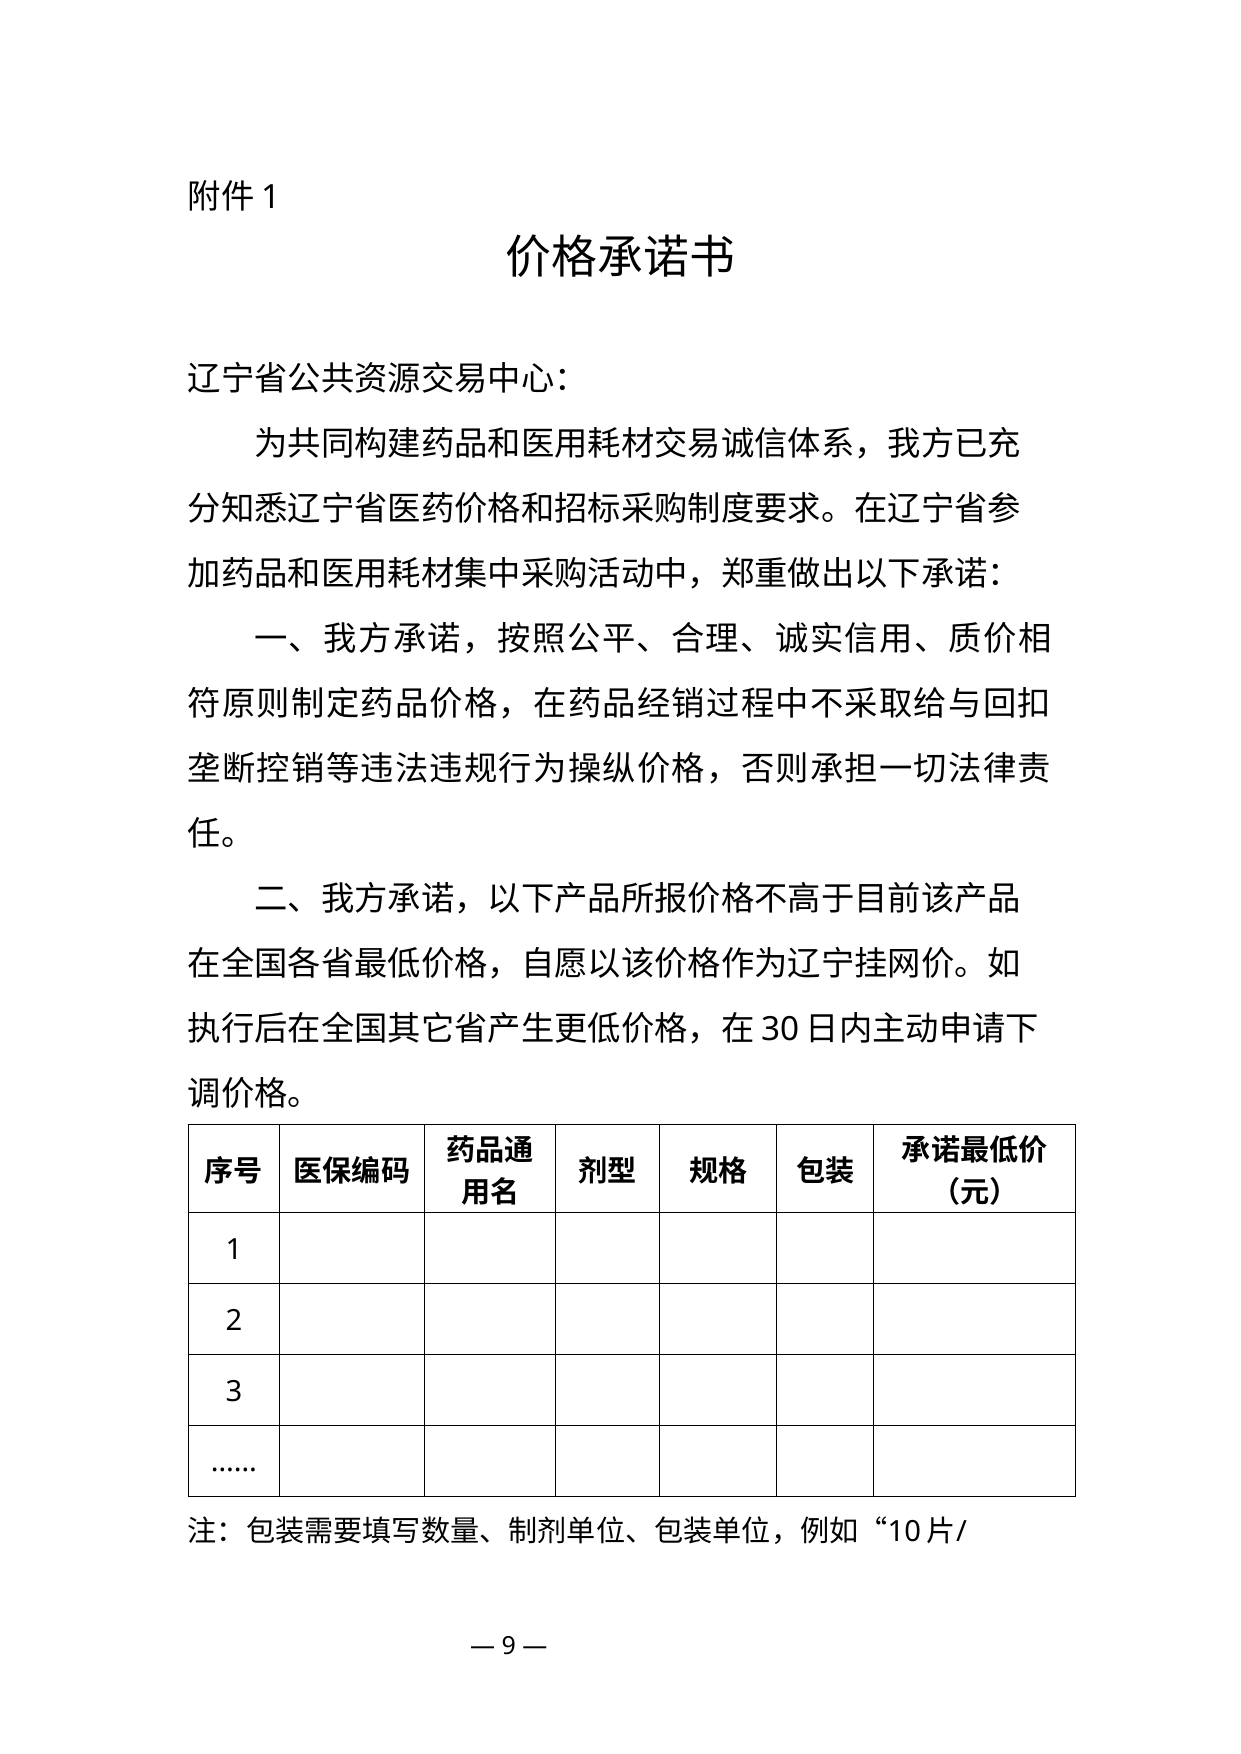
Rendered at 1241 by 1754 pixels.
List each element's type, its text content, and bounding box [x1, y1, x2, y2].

table_cell [556, 1426, 659, 1496]
table_cell 3 [189, 1355, 279, 1425]
text 辽宁省公共资源交易中心： [187, 344, 1053, 409]
table_cell [280, 1355, 424, 1425]
text 二、我方承诺，以下产品所报价格不高于目前该产品在全国各省最低价格，自愿以该价格作为辽宁挂网价。如执行后在全国其它省产生更低价格，在30日内主动申请下调价格。 [187, 864, 1053, 1124]
table_header 剂型 [556, 1125, 659, 1212]
table_cell 2 [189, 1284, 279, 1354]
table_cell [777, 1426, 873, 1496]
table_cell 1 [189, 1213, 279, 1283]
table_header 药品通用名 [425, 1125, 555, 1212]
table_cell [556, 1284, 659, 1354]
table_cell [777, 1355, 873, 1425]
table_header 包装 [777, 1125, 873, 1212]
table_cell [874, 1284, 1075, 1354]
table_cell …… [189, 1426, 279, 1496]
table_cell [425, 1213, 555, 1283]
table_cell [556, 1213, 659, 1283]
table_header 序号 [189, 1125, 279, 1212]
text 价格承诺书 [187, 227, 1053, 285]
table_cell [425, 1284, 555, 1354]
table_cell [874, 1426, 1075, 1496]
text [187, 1497, 1053, 1562]
table_cell [660, 1213, 776, 1283]
table_header 医保编码 [280, 1125, 424, 1212]
table_cell [777, 1213, 873, 1283]
table_cell [425, 1426, 555, 1496]
text 为共同构建药品和医用耗材交易诚信体系，我方已充分知悉辽宁省医药价格和招标采购制度要求。在辽宁省参加药品和医用耗材集中采购活动中，郑重做出以下承诺： [187, 409, 1053, 604]
table_header 承诺最低价（元） [874, 1125, 1075, 1212]
table_cell [280, 1284, 424, 1354]
text 一、我方承诺，按照公平、合理、诚实信用、质价相符原则制定药品价格，在药品经销过程中不采取给与回扣、垄断控销等违法违规行为操纵价格，否则承担一切法律责任。 [187, 604, 1053, 864]
table_cell [660, 1426, 776, 1496]
table_cell [874, 1355, 1075, 1425]
table_cell [425, 1355, 555, 1425]
table_cell [874, 1213, 1075, 1283]
table_cell [280, 1426, 424, 1496]
table_cell [556, 1355, 659, 1425]
table_cell [280, 1213, 424, 1283]
table_header 规格 [660, 1125, 776, 1212]
table_cell [660, 1284, 776, 1354]
table_cell [660, 1355, 776, 1425]
text 附件1 [187, 162, 1053, 227]
table_cell [777, 1284, 873, 1354]
